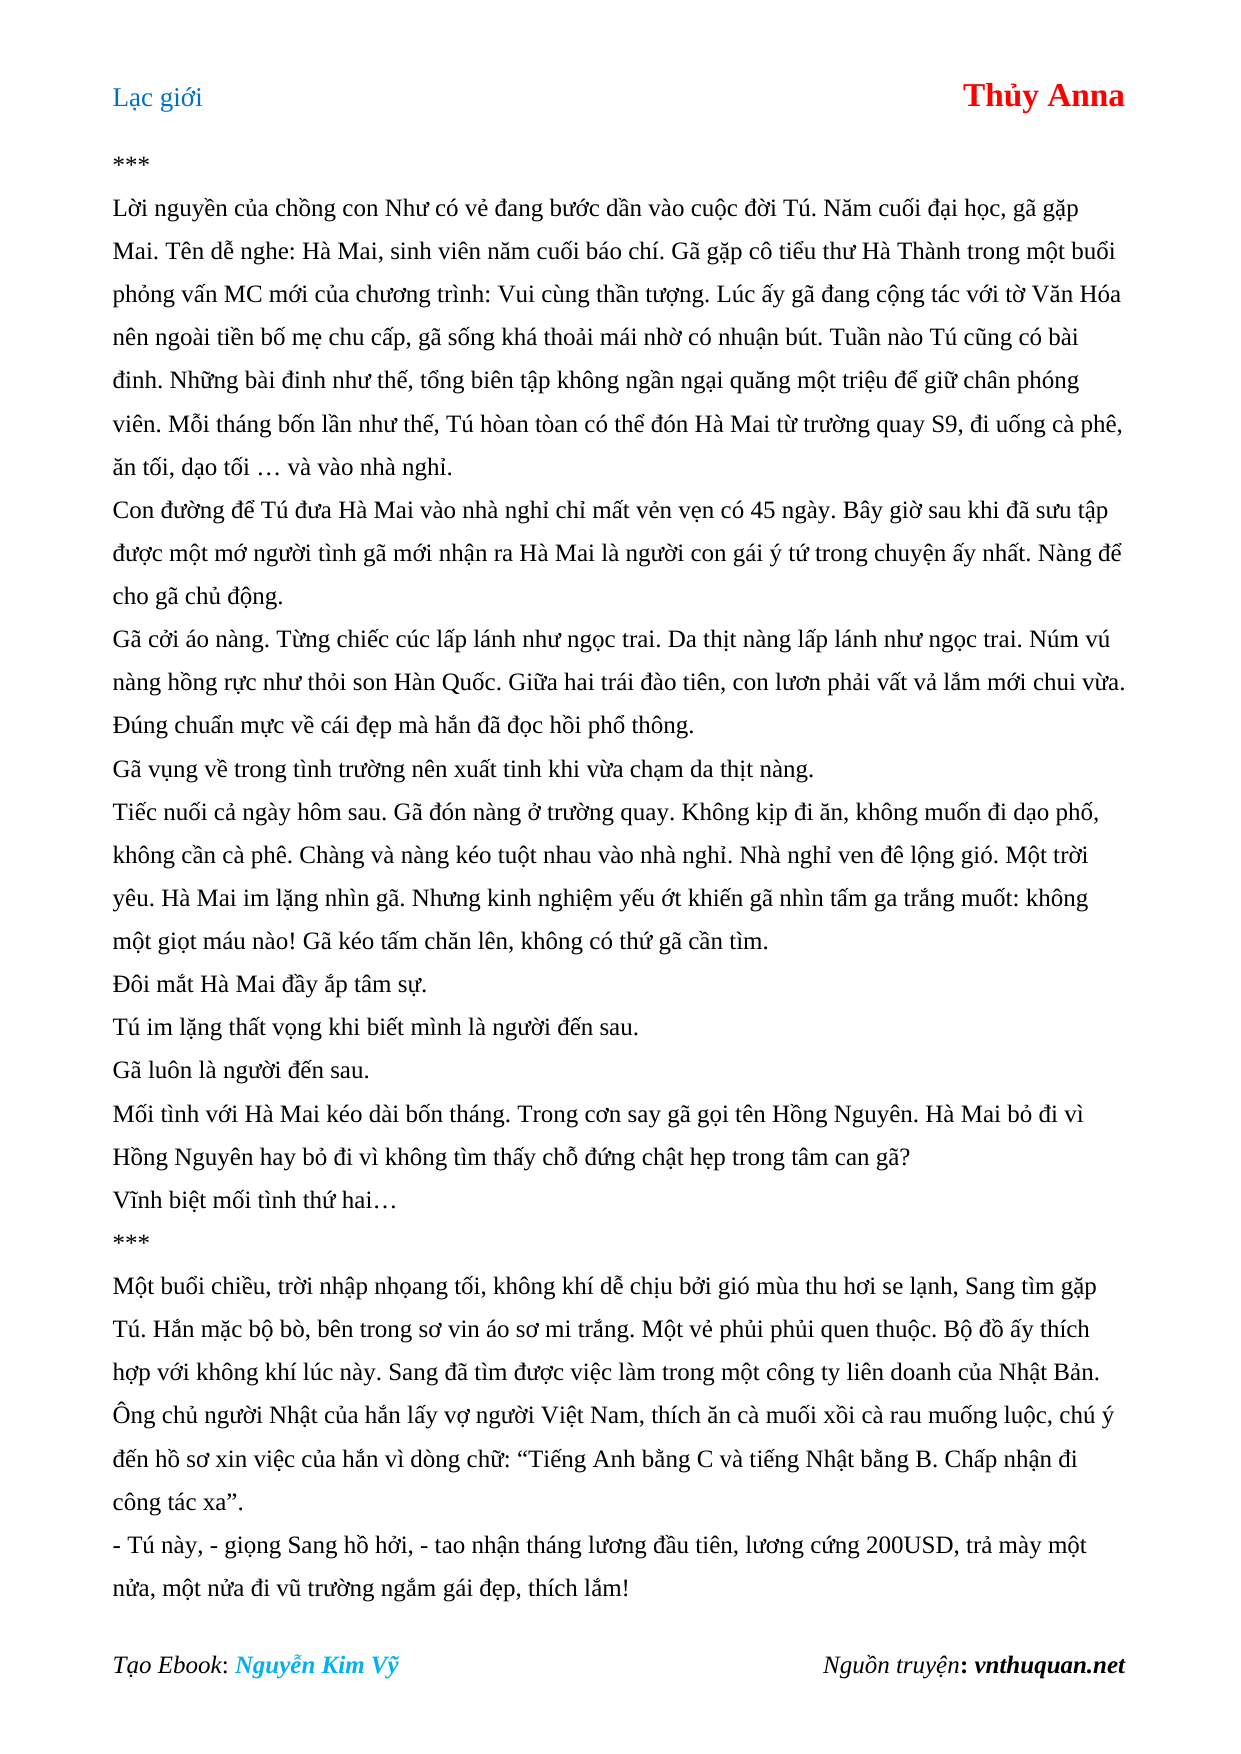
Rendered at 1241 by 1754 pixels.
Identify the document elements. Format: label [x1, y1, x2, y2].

text [112, 150, 1128, 1602]
